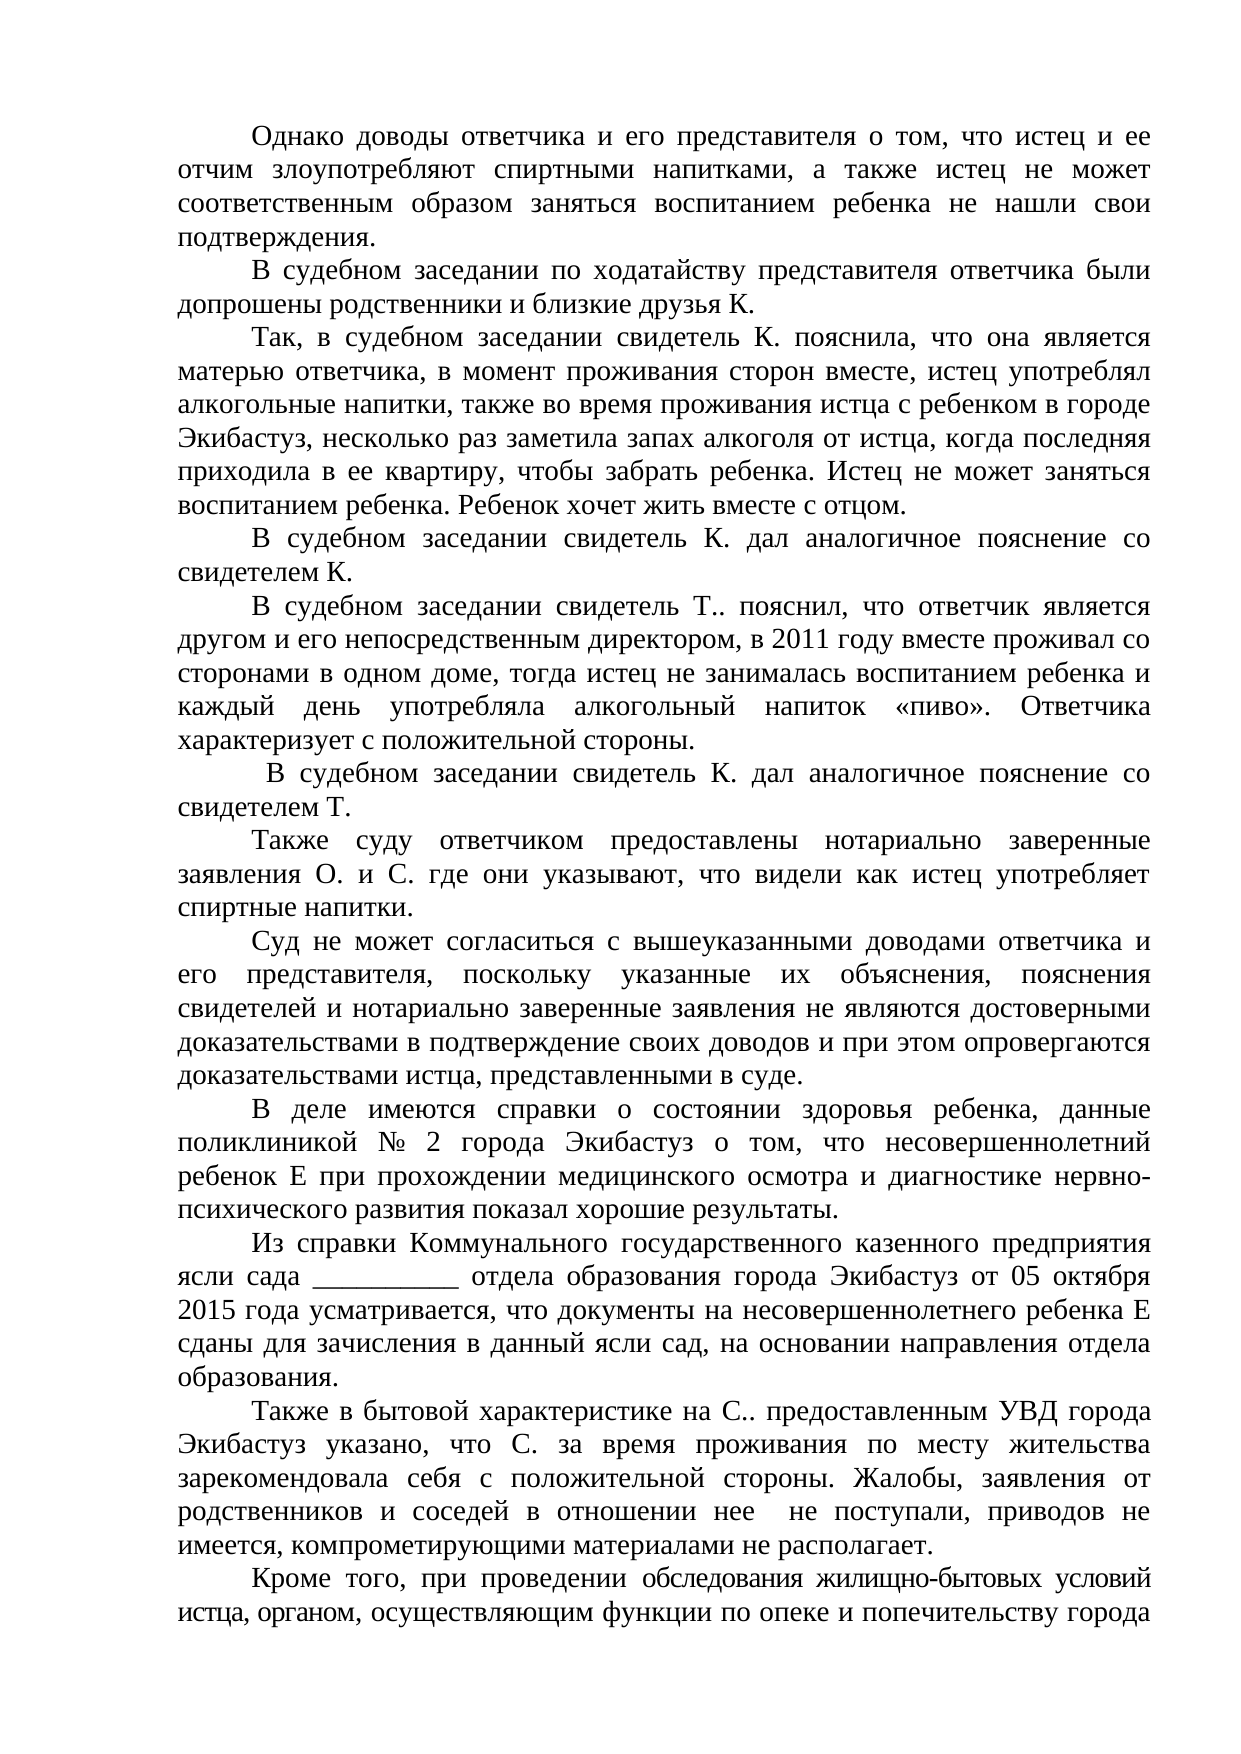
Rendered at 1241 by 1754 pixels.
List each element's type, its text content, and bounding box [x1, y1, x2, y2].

text Однако доводы ответчика и его представителя о том, что истец и ее отчим злоупотребляют спиртными напитками, а также истец не может соответственным образом заняться воспитанием ребенка не нашли свои подтверждения. [177, 118, 1152, 252]
text Также в бытовой характеристике на С.. предоставленным УВД города Экибастуз указано, что С. за время проживания по месту жительства зарекомендовала себя с положительной стороны. Жалобы, заявления от родственников и соседей в отношении нее не поступали, приводов не имеется, компрометирующими материалами не располагает. [177, 1393, 1152, 1560]
text Так, в судебном заседании свидетель К. пояснила, что она является матерью ответчика, в момент проживания сторон вместе, истец употреблял алкогольные напитки, также во время проживания истца с ребенком в городе Экибастуз, несколько раз заметила запах алкоголя от истца, когда последняя приходила в ее квартиру, чтобы забрать ребенка. Истец не может заняться воспитанием ребенка. Ребенок хочет жить вместе с отцом. [177, 319, 1152, 521]
text В деле имеются справки о состоянии здоровья ребенка, данные поликлиникой № 2 города Экибастуз о том, что несовершеннолетний ребенок Е при прохождении медицинского осмотра и диагностике нервно-психического развития показал хорошие результаты. [177, 1091, 1152, 1225]
text Из справки Коммунального государственного казенного предприятия ясли сада __________ отдела образования города Экибастуз от 05 октября 2015 года усматривается, что документы на несовершеннолетнего ребенка Е сданы для зачисления в данный ясли сад, на основании направления отдела образования. [177, 1225, 1152, 1393]
text В судебном заседании свидетель Т.. пояснил, что ответчик является другом и его непосредственным директором, в 2011 году вместе проживал со сторонами в одном доме, тогда истец не занималась воспитанием ребенка и каждый день употребляла алкогольный напиток «пиво». Ответчика характеризует с положительной стороны. [177, 588, 1152, 755]
text Суд не может согласиться с вышеуказанными доводами ответчика и его представителя, поскольку указанные их объяснения, пояснения свидетелей и нотариально заверенные заявления не являются достоверными доказательствами в подтверждение своих доводов и при этом опровергаются доказательствами истца, представленными в суде. [177, 923, 1152, 1091]
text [177, 1560, 1152, 1627]
text В судебном заседании по ходатайству представителя ответчика были допрошены родственники и близкие друзья К. [177, 252, 1152, 319]
text В судебном заседании свидетель К. дал аналогичное пояснение со свидетелем К. [177, 521, 1152, 588]
text Также суду ответчиком предоставлены нотариально заверенные заявления О. и С. где они указывают, что видели как истец употребляет спиртные напитки. [177, 822, 1152, 923]
text В судебном заседании свидетель К. дал аналогичное пояснение со свидетелем Т. [177, 755, 1152, 822]
